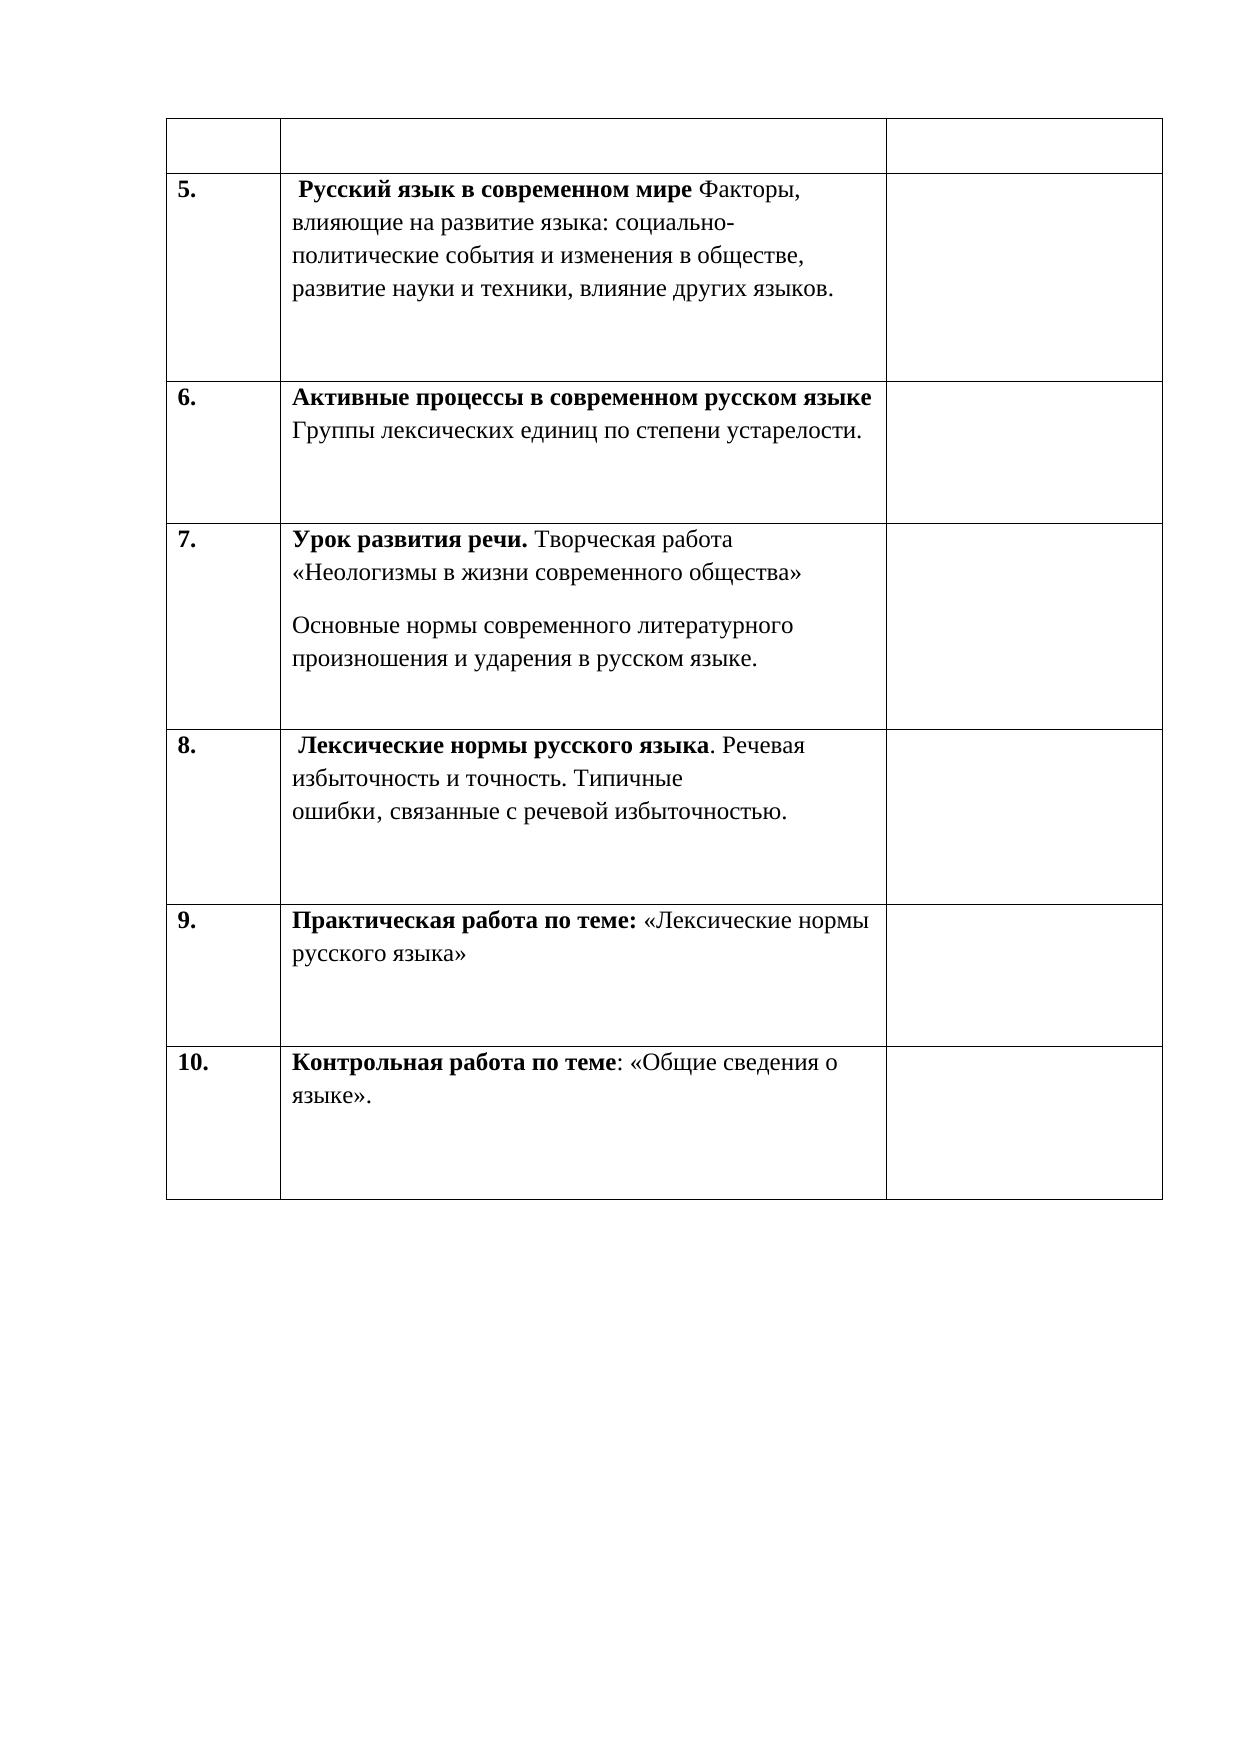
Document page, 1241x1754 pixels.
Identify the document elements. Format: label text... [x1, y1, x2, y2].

table_cell 5. [167, 174, 280, 381]
table_cell 10. [167, 1047, 280, 1198]
table_cell Активные процессы в современном русском языке Группы лексических единиц по степени устарелости. [281, 382, 886, 523]
table_cell [887, 905, 1162, 1046]
table_cell [887, 174, 1162, 381]
table_cell [887, 1047, 1162, 1198]
table_cell [887, 524, 1162, 729]
table_cell Лексические нормы русского языка. Речевая избыточность и точность. Типичные ошибки‚ связанные с речевой избыточностью. [281, 730, 886, 904]
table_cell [281, 119, 886, 173]
table_cell 8. [167, 730, 280, 904]
table_cell Практическая работа по теме: «Лексические нормы русского языка» [281, 905, 886, 1046]
table_cell 6. [167, 382, 280, 523]
table_cell [887, 382, 1162, 523]
table_cell Урок развития речи. Творческая работа «Неологизмы в жизни современного общества» Основные нормы современного литературного произношения и ударения в русском языке. [281, 524, 886, 729]
table_cell Русский язык в современном мире Факторы, влияющие на развитие языка: социально-политические события и изменения в обществе, развитие науки и техники, влияние других языков. [281, 174, 886, 381]
table_cell 4. [167, 119, 280, 173]
table_cell [887, 730, 1162, 904]
table_cell [887, 119, 1162, 173]
table_cell 9. [167, 905, 280, 1046]
table_cell 7. [167, 524, 280, 729]
table_cell Контрольная работа по теме: «Общие сведения о языке». [281, 1047, 886, 1198]
